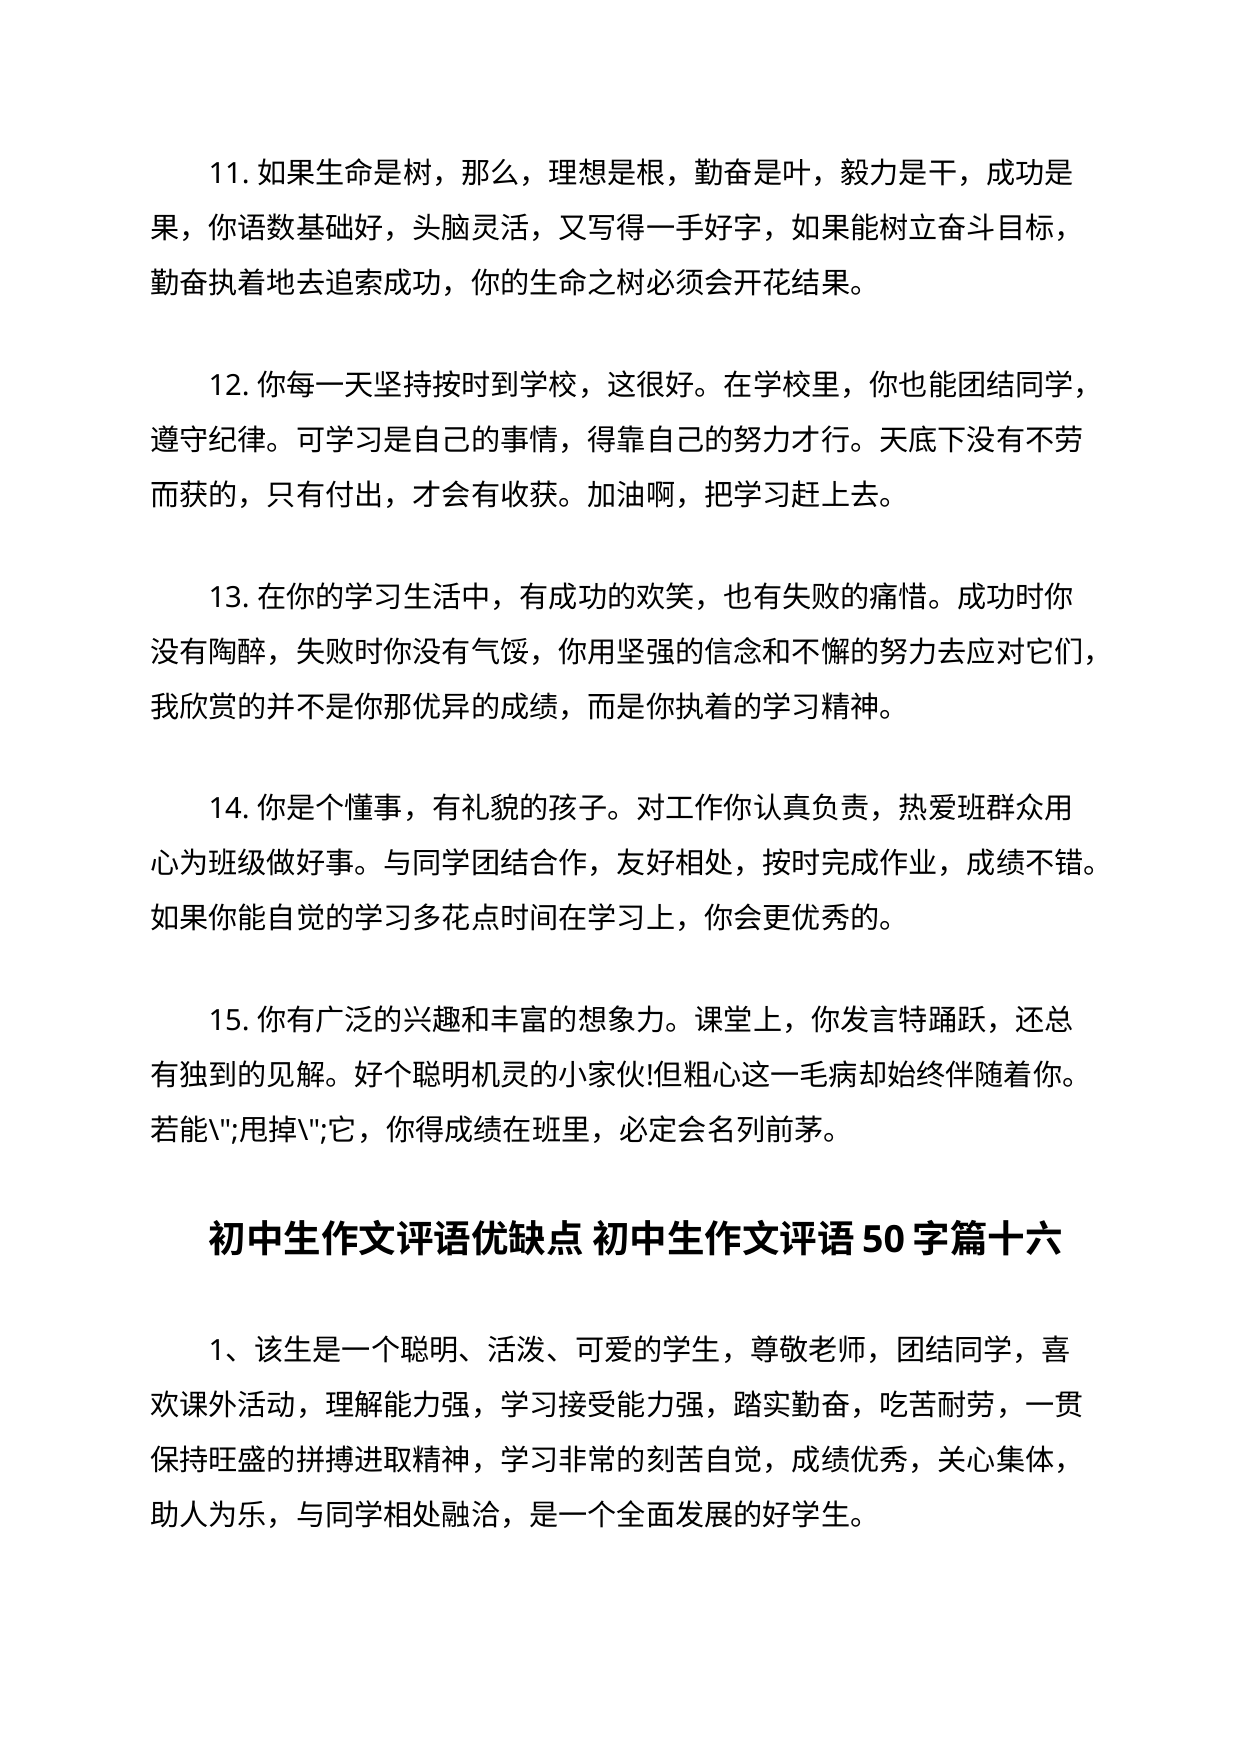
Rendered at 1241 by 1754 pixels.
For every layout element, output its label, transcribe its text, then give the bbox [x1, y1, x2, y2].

text 13. 在你的学习生活中，有成功的欢笑，也有失败的痛惜。成功时你没有陶醉，失败时你没有气馁，你用坚强的信念和不懈的努力去应对它们，我欣赏的并不是你那优异的成绩，而是你执着的学习精神。 [150, 573, 1090, 726]
text 11. 如果生命是树，那么，理想是根，勤奋是叶，毅力是干，成功是果，你语数基础好，头脑灵活，又写得一手好字，如果能树立奋斗目标，勤奋执着地去追索成功，你的生命之树必须会开花结果。 [150, 150, 1090, 302]
text 1、该生是一个聪明、活泼、可爱的学生，尊敬老师，团结同学，喜欢课外活动，理解能力强，学习接受能力强，踏实勤奋，吃苦耐劳，一贯保持旺盛的拼搏进取精神，学习非常的刻苦自觉，成绩优秀，关心集体，助人为乐，与同学相处融洽，是一个全面发展的好学生。 [150, 1326, 1090, 1533]
text 14. 你是个懂事，有礼貌的孩子。对工作你认真负责，热爱班群众用心为班级做好事。与同学团结合作，友好相处，按时完成作业，成绩不错。如果你能自觉的学习多花点时间在学习上，你会更优秀的。 [150, 785, 1090, 937]
text 12. 你每一天坚持按时到学校，这很好。在学校里，你也能团结同学，遵守纪律。可学习是自己的事情，得靠自己的努力才行。天底下没有不劳而获的，只有付出，才会有收获。加油啊，把学习赶上去。 [150, 362, 1090, 514]
text 初中生作文评语优缺点 初中生作文评语50字篇十六 [150, 1209, 1090, 1263]
text 15. 你有广泛的兴趣和丰富的想象力。课堂上，你发言特踊跃，还总有独到的见解。好个聪明机灵的小家伙!但粗心这一毛病却始终伴随着你。若能\";甩掉\";它，你得成绩在班里，必定会名列前茅。 [150, 997, 1090, 1149]
